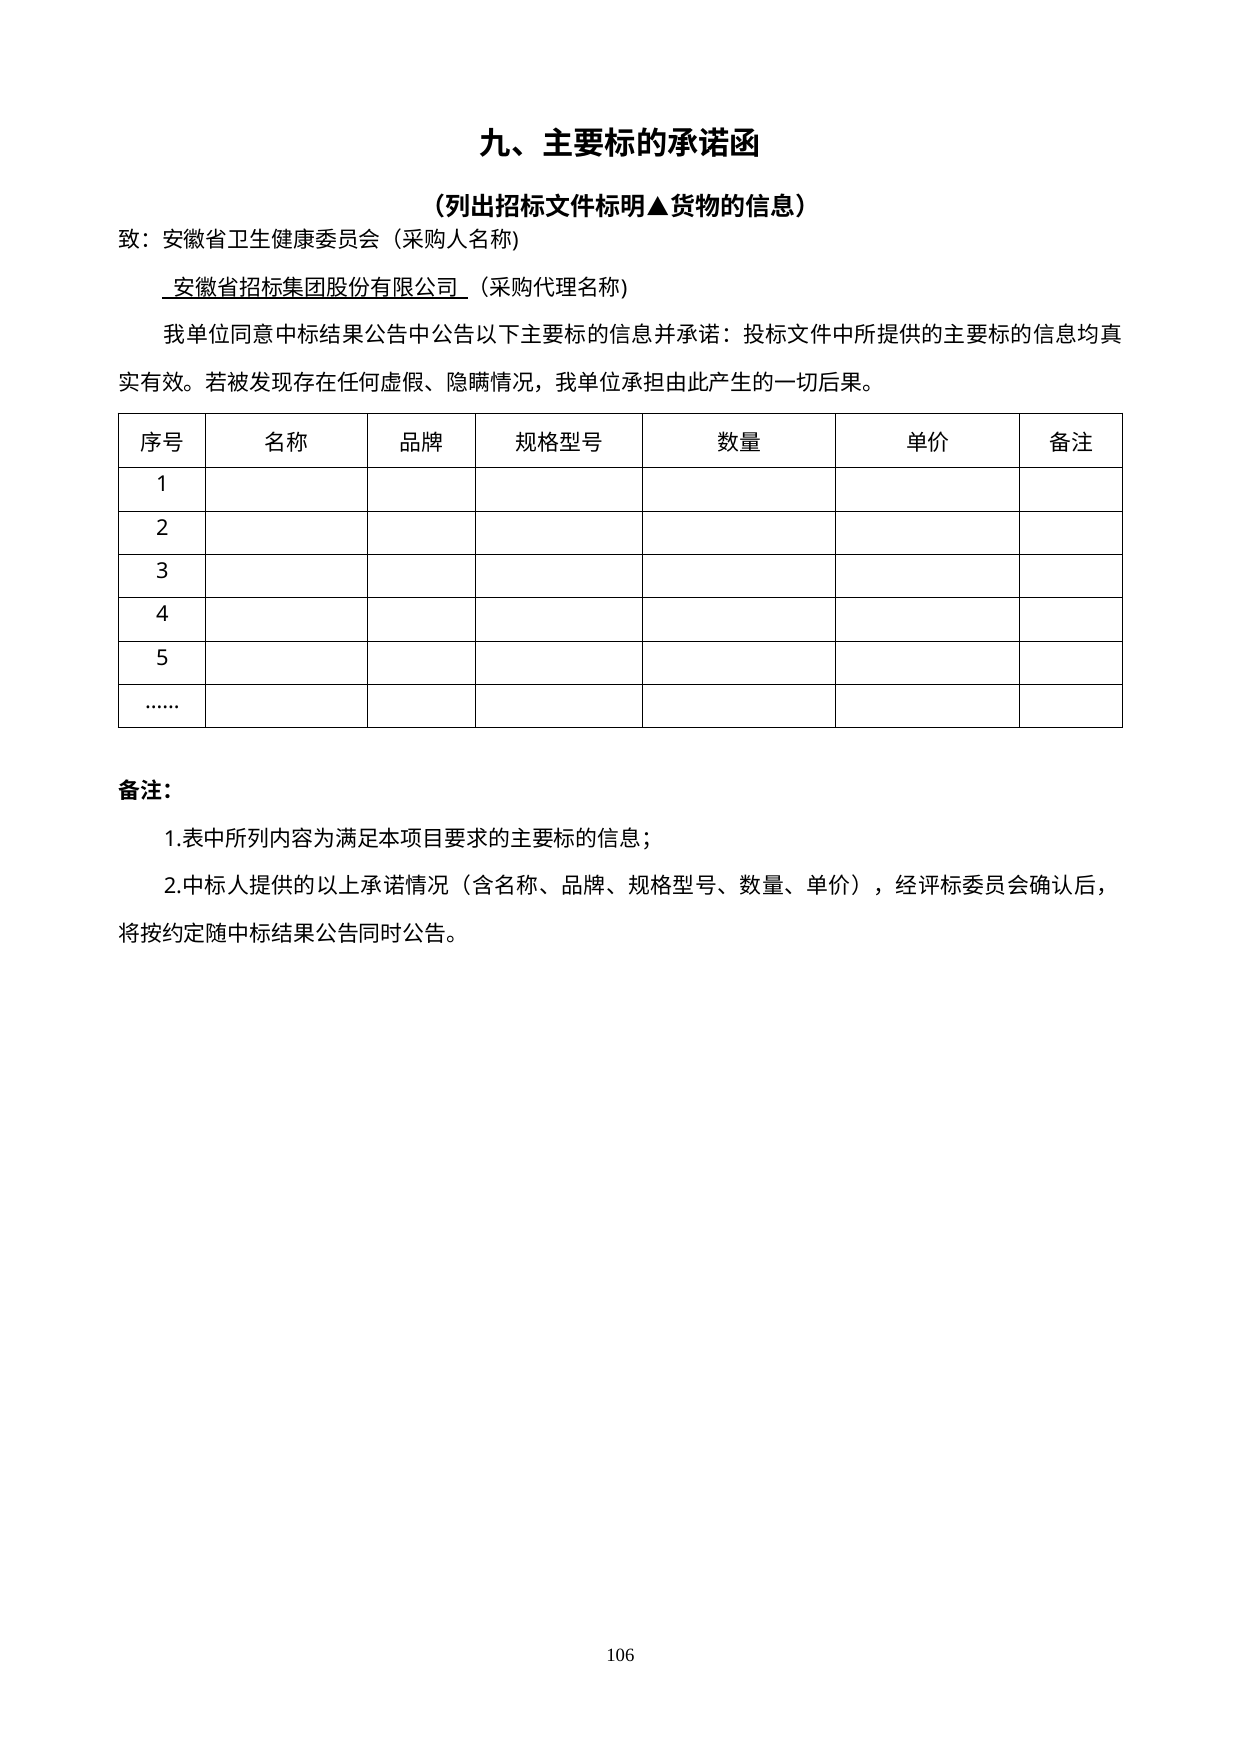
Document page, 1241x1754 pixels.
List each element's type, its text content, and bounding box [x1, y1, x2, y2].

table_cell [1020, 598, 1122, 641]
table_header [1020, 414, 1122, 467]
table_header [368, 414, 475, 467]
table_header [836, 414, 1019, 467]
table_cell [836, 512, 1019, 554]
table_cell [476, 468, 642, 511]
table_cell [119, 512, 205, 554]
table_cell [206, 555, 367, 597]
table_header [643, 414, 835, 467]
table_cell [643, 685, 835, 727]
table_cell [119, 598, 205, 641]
text 安徽省招标集团股份有限公司 （采购代理名称) [118, 270, 1122, 302]
text 2.中标人提供的以上承诺情况（含名称、品牌、规格型号、数量、单价），经评标委员会确认后，将按约定随中标结果公告同时公告。 [118, 868, 1122, 947]
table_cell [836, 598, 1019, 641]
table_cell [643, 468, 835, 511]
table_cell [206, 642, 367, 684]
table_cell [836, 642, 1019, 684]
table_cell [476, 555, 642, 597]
text 九、主要标的承诺函 [118, 118, 1122, 163]
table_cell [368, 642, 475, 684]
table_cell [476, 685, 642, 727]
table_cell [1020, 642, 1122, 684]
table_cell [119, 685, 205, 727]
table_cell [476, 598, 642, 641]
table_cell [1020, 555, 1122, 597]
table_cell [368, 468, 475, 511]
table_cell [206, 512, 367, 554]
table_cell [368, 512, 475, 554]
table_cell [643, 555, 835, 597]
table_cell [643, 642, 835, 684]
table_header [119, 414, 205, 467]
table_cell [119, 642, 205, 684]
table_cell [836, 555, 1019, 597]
text 致：安徽省卫生健康委员会（采购人名称) [118, 222, 1122, 254]
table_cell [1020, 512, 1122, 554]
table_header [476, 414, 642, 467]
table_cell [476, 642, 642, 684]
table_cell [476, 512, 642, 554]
text 1.表中所列内容为满足本项目要求的主要标的信息； [118, 821, 1122, 852]
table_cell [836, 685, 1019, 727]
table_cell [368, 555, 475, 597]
text 我单位同意中标结果公告中公告以下主要标的信息并承诺：投标文件中所提供的主要标的信息均真实有效。若被发现存在任何虚假、隐瞒情况，我单位承担由此产生的一切后果。 [118, 317, 1122, 397]
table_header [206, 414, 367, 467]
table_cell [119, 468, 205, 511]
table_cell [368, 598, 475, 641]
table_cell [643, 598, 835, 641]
text 备注： [118, 773, 1122, 805]
text （列出招标文件标明▲货物的信息） [118, 186, 1122, 222]
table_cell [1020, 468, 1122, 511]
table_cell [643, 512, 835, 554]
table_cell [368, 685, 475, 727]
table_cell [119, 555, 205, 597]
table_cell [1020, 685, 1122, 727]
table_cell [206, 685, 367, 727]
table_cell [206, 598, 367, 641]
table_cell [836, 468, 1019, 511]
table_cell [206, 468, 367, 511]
